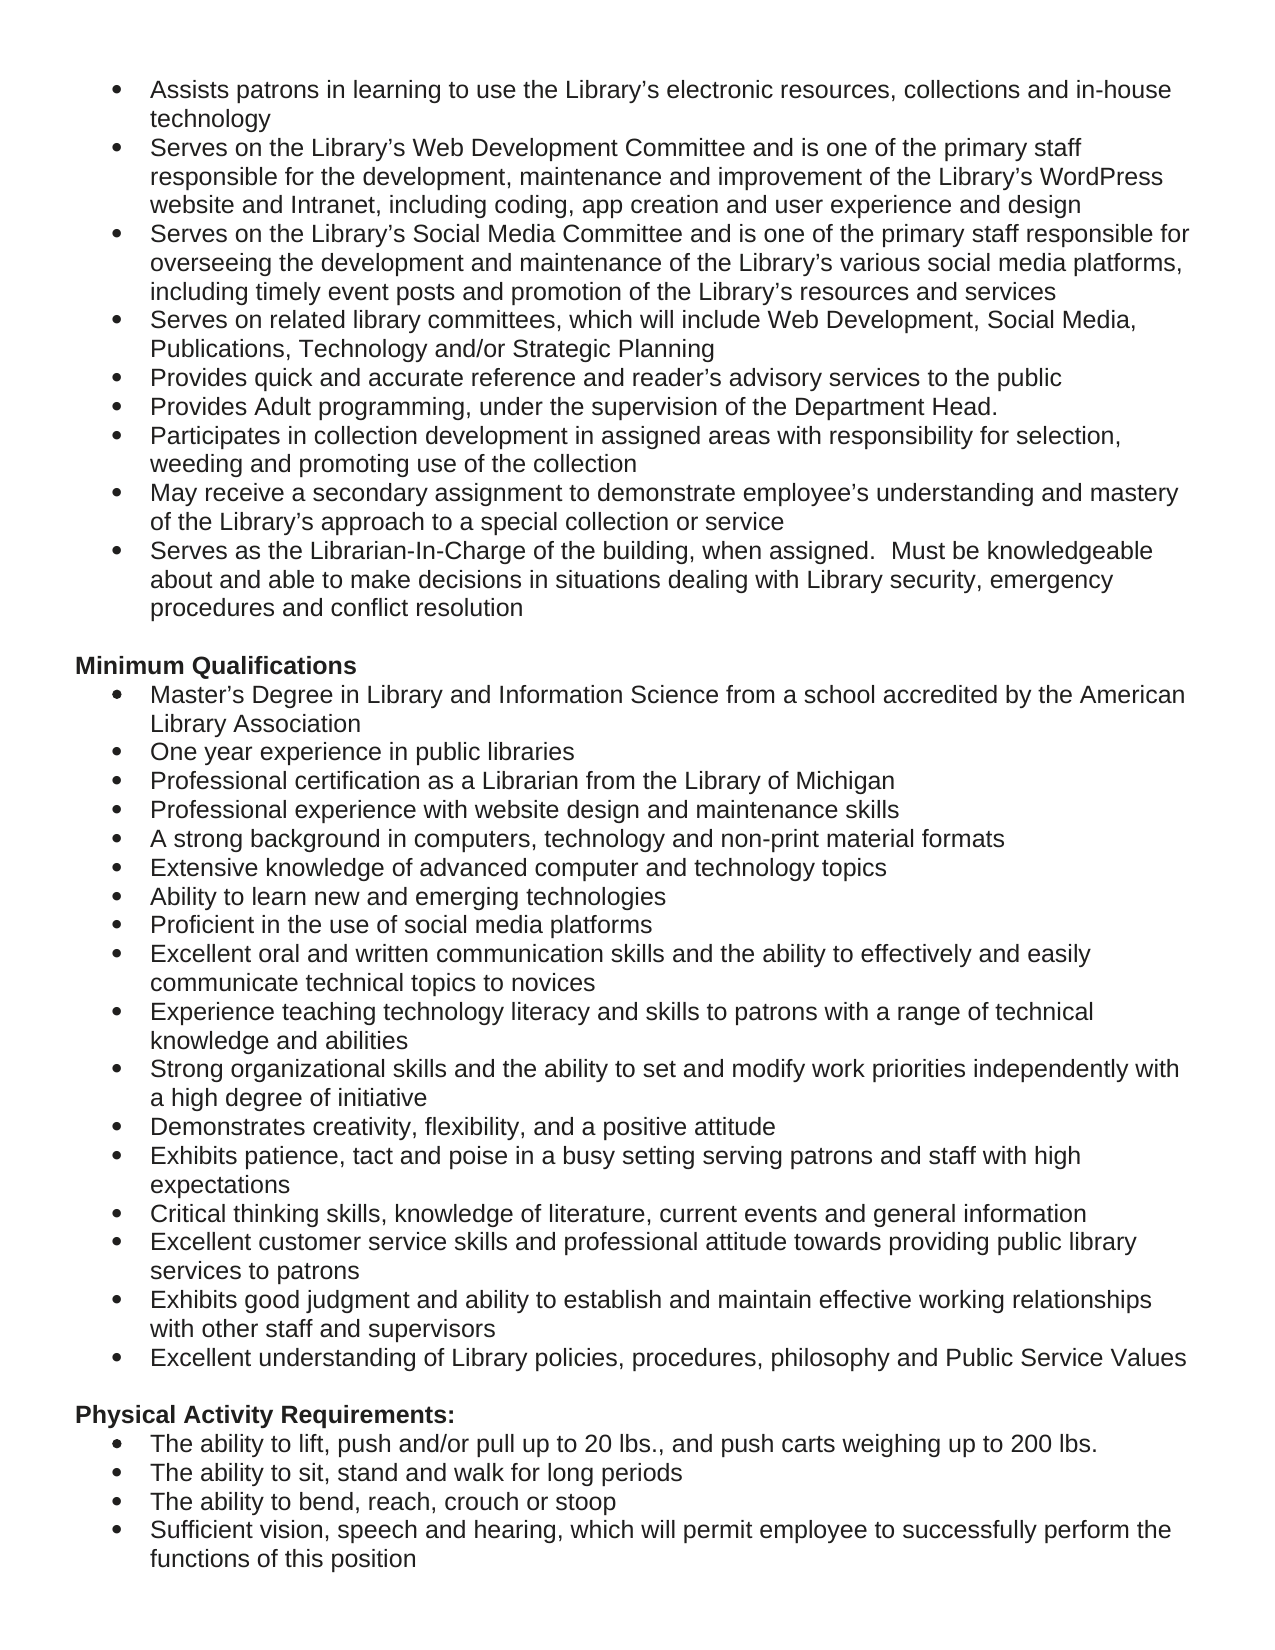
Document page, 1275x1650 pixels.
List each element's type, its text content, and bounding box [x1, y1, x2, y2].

list Ability to learn new and emerging technologies [112, 882, 1200, 910]
list Strong organizational skills and the ability to set and modify work priorities independently with a high degree of initiative [112, 1054, 1200, 1112]
list Participates in collection development in assigned areas with responsibility for selection, weeding and promoting use of the collection [112, 421, 1200, 478]
list Professional certification as a Librarian from the Library of Michigan [112, 766, 1200, 795]
text Minimum Qualifications [75, 651, 1200, 680]
list The ability to bend, reach, crouch or stoop [112, 1487, 1200, 1516]
list The ability to lift, push and/or pull up to 20 lbs., and push carts weighing up to 200 lbs. [112, 1429, 1200, 1458]
list One year experience in public libraries [112, 737, 1200, 766]
list Professional experience with website design and maintenance skills [112, 795, 1200, 824]
list Exhibits patience, tact and poise in a busy setting serving patrons and staff with high expectations [112, 1141, 1200, 1198]
list Serves on the Library’s Web Development Committee and is one of the primary staff responsible for the development, maintenance and improvement of the Library’s WordPress website and Intranet, including coding, app creation and user experience and design [112, 133, 1200, 219]
list Exhibits good judgment and ability to establish and maintain effective working relationships with other staff and supervisors [112, 1285, 1200, 1343]
list Serves on the Library’s Social Media Committee and is one of the primary staff responsible for overseeing the development and maintenance of the Library’s various social media platforms, including timely event posts and promotion of the Library’s resources and services [112, 219, 1200, 305]
list Excellent understanding of Library policies, procedures, philosophy and Public Service Values [112, 1343, 1200, 1371]
list Sufficient vision, speech and hearing, which will permit employee to successfully perform the functions of this position [112, 1516, 1200, 1573]
list Provides Adult programming, under the supervision of the Department Head. [112, 392, 1200, 421]
list Critical thinking skills, knowledge of literature, current events and general information [112, 1198, 1200, 1227]
list Excellent oral and written communication skills and the ability to effectively and easily communicate technical topics to novices [112, 939, 1200, 997]
list Assists patrons in learning to use the Library’s electronic resources, collections and in-house technology [112, 75, 1200, 133]
list Provides quick and accurate reference and reader’s advisory services to the public [112, 363, 1200, 392]
list The ability to sit, stand and walk for long periods [112, 1458, 1200, 1487]
list Extensive knowledge of advanced computer and technology topics [112, 853, 1200, 882]
list Excellent customer service skills and professional attitude towards providing public library services to patrons [112, 1227, 1200, 1285]
list Demonstrates creativity, flexibility, and a positive attitude [112, 1112, 1200, 1141]
list Serves on related library committees, which will include Web Development, Social Media, Publications, Technology and/or Strategic Planning [112, 305, 1200, 363]
list Serves as the Librarian-In-Charge of the building, when assigned. Must be knowledgeable about and able to make decisions in situations dealing with Library security, emergency procedures and conflict resolution [112, 536, 1200, 622]
text Physical Activity Requirements: [75, 1400, 1200, 1429]
list Master’s Degree in Library and Information Science from a school accredited by the American Library Association [112, 680, 1200, 737]
list May receive a secondary assignment to demonstrate employee’s understanding and mastery of the Library’s approach to a special collection or service [112, 478, 1200, 536]
list Proficient in the use of social media platforms [112, 910, 1200, 939]
list Experience teaching technology literacy and skills to patrons with a range of technical knowledge and abilities [112, 997, 1200, 1054]
list A strong background in computers, technology and non-print material formats [112, 824, 1200, 853]
